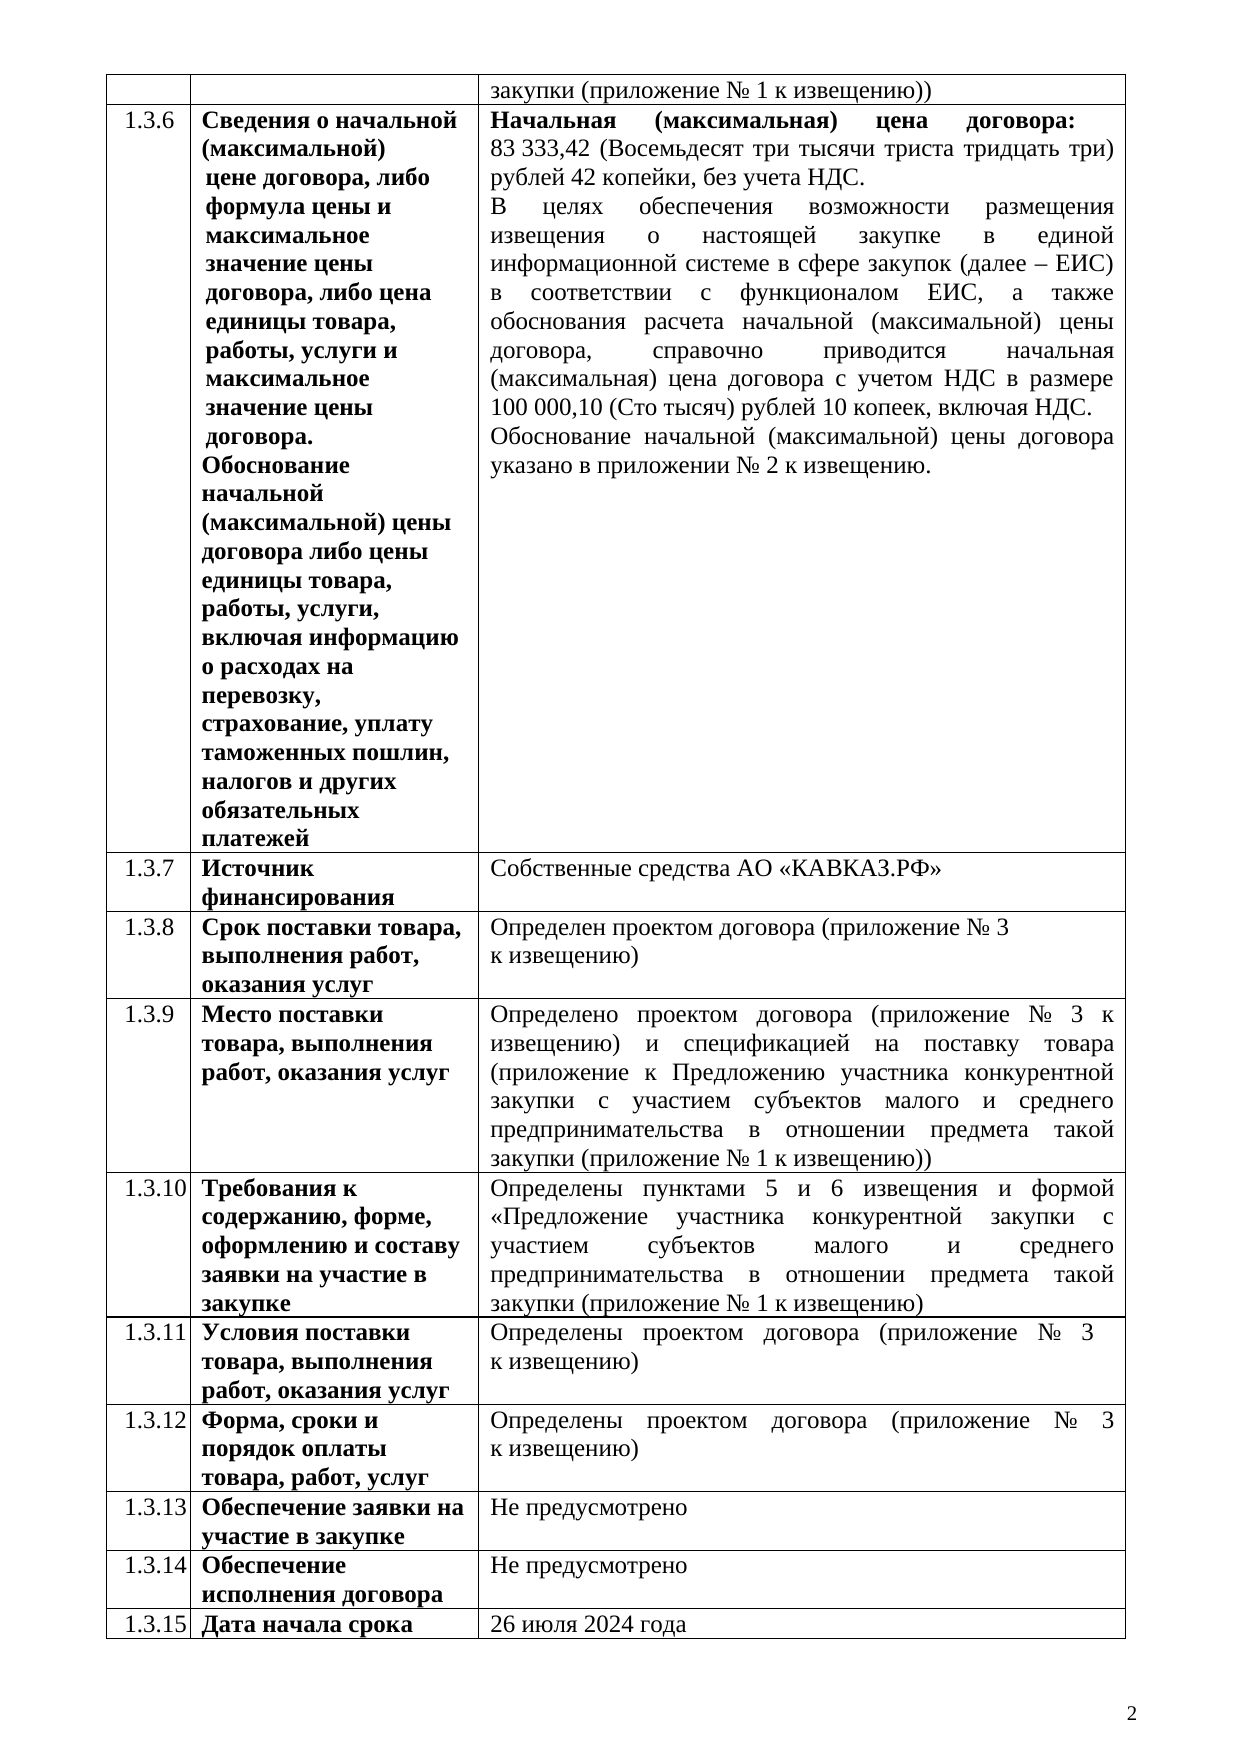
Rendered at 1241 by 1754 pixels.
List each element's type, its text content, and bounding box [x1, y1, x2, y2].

table_cell [107, 105, 190, 852]
table_cell [107, 999, 190, 1172]
table_cell [107, 1551, 190, 1608]
table_cell [107, 1609, 190, 1638]
table_cell Определены проектом договора (приложение № 3 к извещению) [479, 1318, 1125, 1404]
table_cell Собственные средства АО «КАВКАЗ.РФ» [479, 853, 1125, 911]
table_cell Обеспечение исполнения договора [191, 1551, 478, 1608]
table_cell Не предусмотрено [479, 1492, 1125, 1549]
table_cell Форма, сроки и порядок оплаты товара, работ, услуг [191, 1405, 478, 1491]
table_cell Определены пунктами 5 и 6 извещения и формой «Предложение участника конкурентной закупки с участием субъектов малого и среднего предпринимательства в отношении предмета такой закупки (приложение № 1 к извещению) [479, 1173, 1125, 1316]
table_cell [479, 75, 1125, 104]
table_cell [107, 1492, 190, 1549]
table_cell Срок поставки товара, выполнения работ, оказания услуг [191, 912, 478, 998]
table_cell [107, 75, 190, 104]
table_cell Сведения о начальной (максимальной) цене договора, либо формула цены и максимальное значение цены договора, либо цена единицы товара, работы, услуги и максимальное значение цены договора. Обоснование начальной (максимальной) цены договора либо цены единицы товара, работы, услуги, включая информацию о расходах на перевозку, страхование, уплату таможенных пошлин, налогов и других обязательных платежей [191, 105, 478, 852]
table_cell Место поставки товара, выполнения работ, оказания услуг [191, 999, 478, 1172]
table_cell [191, 1609, 478, 1638]
table_cell Начальная (максимальная) цена договора: 83 333,42 (Восемьдесят три тысячи триста тридцать три) рублей 42 копейки, без учета НДС. В целях обеспечения возможности размещения извещения о настоящей закупке в единой информационной системе в сфере закупок (далее – ЕИС) в соответствии с функционалом ЕИС, а также обоснования расчета начальной (максимальной) цены договора, справочно приводится начальная (максимальная) цена договора с учетом НДС в размере 100 000,10 (Сто тысяч) рублей 10 копеек, включая НДС. Обоснование начальной (максимальной) цены договора указано в приложении № 2 к извещению. [479, 105, 1125, 852]
table_cell [107, 1173, 190, 1316]
table_cell Источник финансирования [191, 853, 478, 911]
table_cell Определены проектом договора (приложение № 3 к извещению) [479, 1405, 1125, 1491]
table_cell Обеспечение заявки на участие в закупке [191, 1492, 478, 1549]
table_cell 26 июля 2024 года [479, 1609, 1125, 1638]
table_cell Определен проектом договора (приложение № 3 к извещению) [479, 912, 1125, 998]
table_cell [191, 75, 478, 104]
table_cell [107, 912, 190, 998]
table_cell Требования к содержанию, форме, оформлению и составу заявки на участие в закупке [191, 1173, 478, 1316]
table_cell [107, 1318, 190, 1404]
table_cell [107, 853, 190, 911]
table_cell [107, 1405, 190, 1491]
table_cell Не предусмотрено [479, 1551, 1125, 1608]
table_cell Условия поставки товара, выполнения работ, оказания услуг [191, 1318, 478, 1404]
